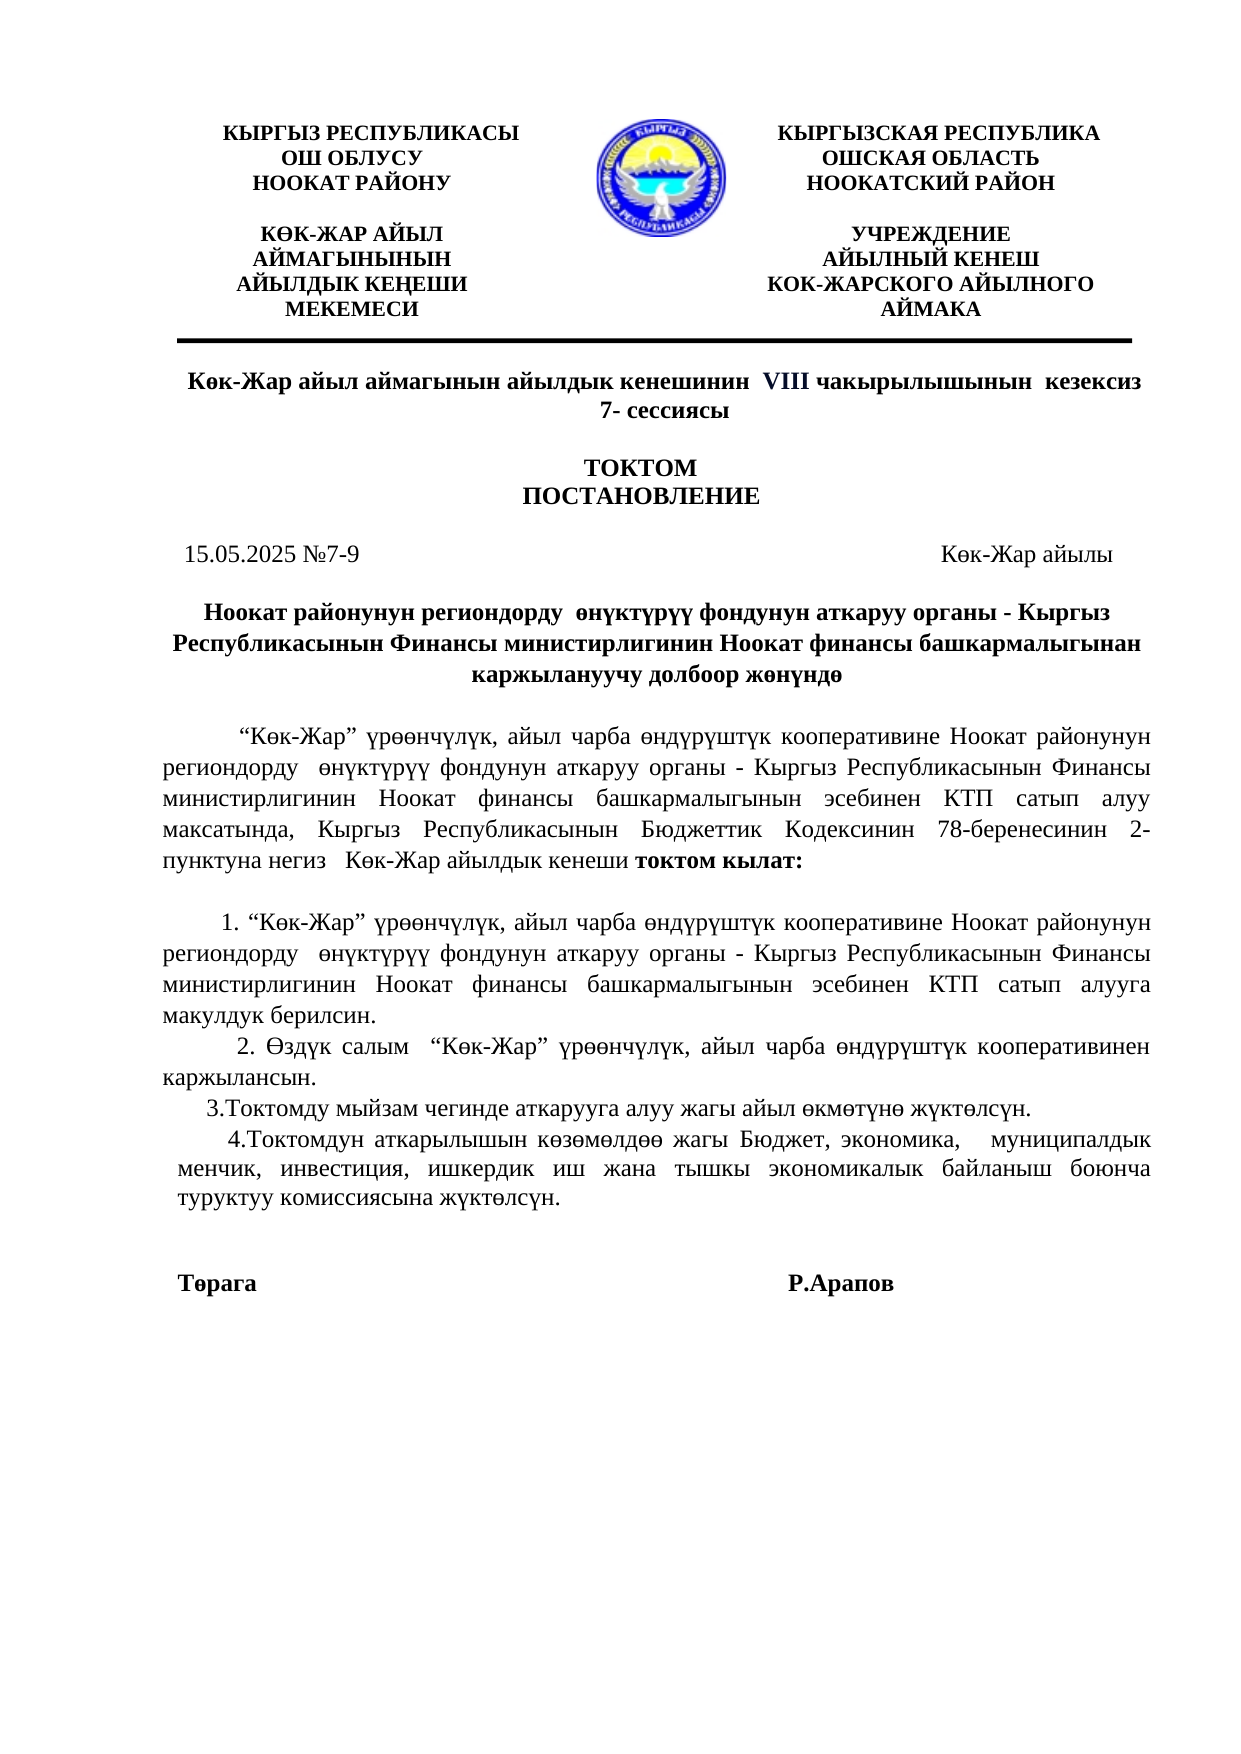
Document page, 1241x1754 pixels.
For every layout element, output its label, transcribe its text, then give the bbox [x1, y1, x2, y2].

picture [596, 119, 727, 237]
table_header КЫРГЫЗСКАЯ РЕСПУБЛИКА ОШСКАЯ ОБЛАСТЬ НООКАТСКИЙ РАЙОН УЧРЕЖДЕНИЕ АЙЫЛНЫЙ КЕНЕШ КОК-ЖАРСКОГО АЙЫЛНОГО АЙМАКА [743, 118, 1118, 338]
text 3.Токтомду мыйзам чегинде аткарууга алуу жагы айыл өкмөтүнө жүктөлсүн. [162, 1093, 1152, 1122]
text Ноокат районунун региондорду өнүктүрүү фондунун аткаруу органы - Кыргыз Республикасынын Финансы министирлигинин Ноокат финансы башкармалыгынан каржылануучу долбоор жөнүндө [162, 597, 1152, 688]
text 15.05.2025 №7-9 Көк-Жар айылы [177, 539, 1152, 568]
table_header КЫРГЫЗ РЕСПУБЛИКАСЫ ОШ ОБЛУСУ НООКАТ РАЙОНУ КӨК-ЖАР АЙЫЛ АЙМАГЫНЫНЫН АЙЫЛДЫК КЕҢЕШИ МЕКЕМЕСИ [124, 118, 579, 338]
text ТОКТОМ [177, 453, 1152, 481]
text Төрага Р.Арапов [177, 1268, 1152, 1297]
text 1. “Көк-Жар” үрөөнчүлүк, айыл чарба өндүрүштүк кооперативине Ноокат районунун региондорду өнүктүрүү фондунун аткаруу органы - Кыргыз Республикасынын Финансы министирлигинин Ноокат финансы башкармалыгынын эсебинен КТП сатып алууга макулдук берилсин. [162, 907, 1152, 1029]
text ПОСТАНОВЛЕНИЕ [177, 481, 1152, 510]
text Көк-Жар айыл аймагынын айылдык кенешинин VIII чакырылышынын кезексиз 7- сессиясы [177, 366, 1152, 424]
table_header [580, 118, 743, 338]
text 4.Токтомдун аткарылышын көзөмөлдөө жагы Бюджет, экономика, муниципалдык менчик, инвестиция, ишкердик иш жана тышкы экономикалык байланыш боюнча туруктуу комиссиясына жүктөлсүн. [177, 1124, 1152, 1210]
text “Көк-Жар” үрөөнчүлүк, айыл чарба өндүрүштүк кооперативине Ноокат районунун региондорду өнүктүрүү фондунун аткаруу органы - Кыргыз Республикасынын Финансы министирлигинин Ноокат финансы башкармалыгынын эсебинен КТП сатып алуу максатында, Кыргыз Республикасынын Бюджеттик Кодексинин 78-беренесинин 2-пунктуна негиз Көк-Жар айылдык кенеши токтом кылат: [162, 721, 1152, 874]
text 2. Өздүк салым “Көк-Жар” үрөөнчүлүк, айыл чарба өндүрүштүк кооперативинен каржылансын. [162, 1031, 1152, 1091]
